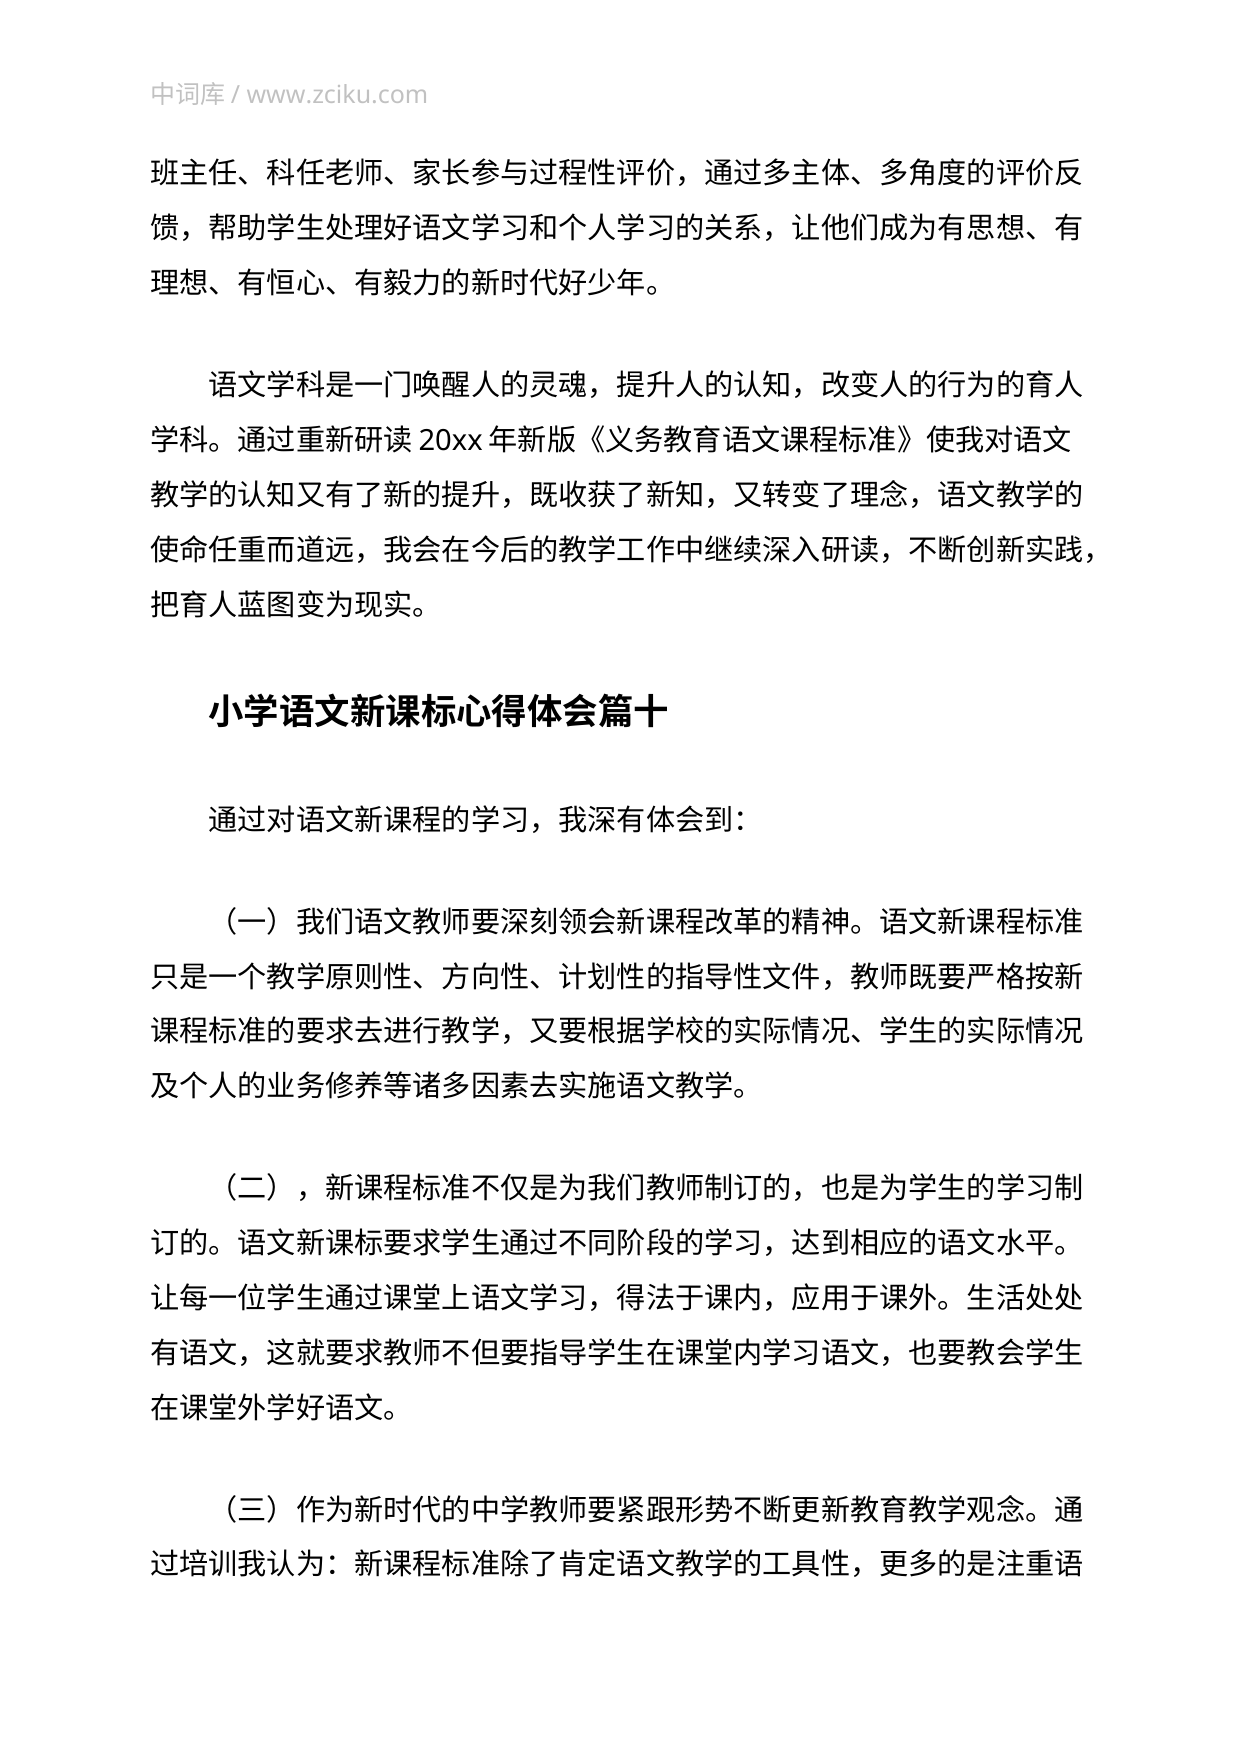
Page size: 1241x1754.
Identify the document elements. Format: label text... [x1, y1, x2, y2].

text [150, 1486, 1090, 1583]
text （二），新课程标准不仅是为我们教师制订的，也是为学生的学习制订的。语文新课标要求学生通过不同阶段的学习，达到相应的语文水平。让每一位学生通过课堂上语文学习，得法于课内，应用于课外。生活处处有语文，这就要求教师不但要指导学生在课堂内学习语文，也要教会学生在课堂外学好语文。 [150, 1165, 1090, 1427]
text 通过对语文新课程的学习，我深有体会到： [150, 796, 1090, 839]
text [150, 150, 1090, 302]
text （一）我们语文教师要深刻领会新课程改革的精神。语文新课程标准只是一个教学原则性、方向性、计划性的指导性文件，教师既要严格按新课程标准的要求去进行教学，又要根据学校的实际情况、学生的实际情况及个人的业务修养等诸多因素去实施语文教学。 [150, 898, 1090, 1105]
text 语文学科是一门唤醒人的灵魂，提升人的认知，改变人的行为的育人学科。通过重新研读20xx年新版《义务教育语文课程标准》使我对语文教学的认知又有了新的提升，既收获了新知，又转变了理念，语文教学的使命任重而道远，我会在今后的教学工作中继续深入研读，不断创新实践，把育人蓝图变为现实。 [150, 362, 1090, 623]
text 小学语文新课标心得体会篇十 [150, 683, 1090, 734]
